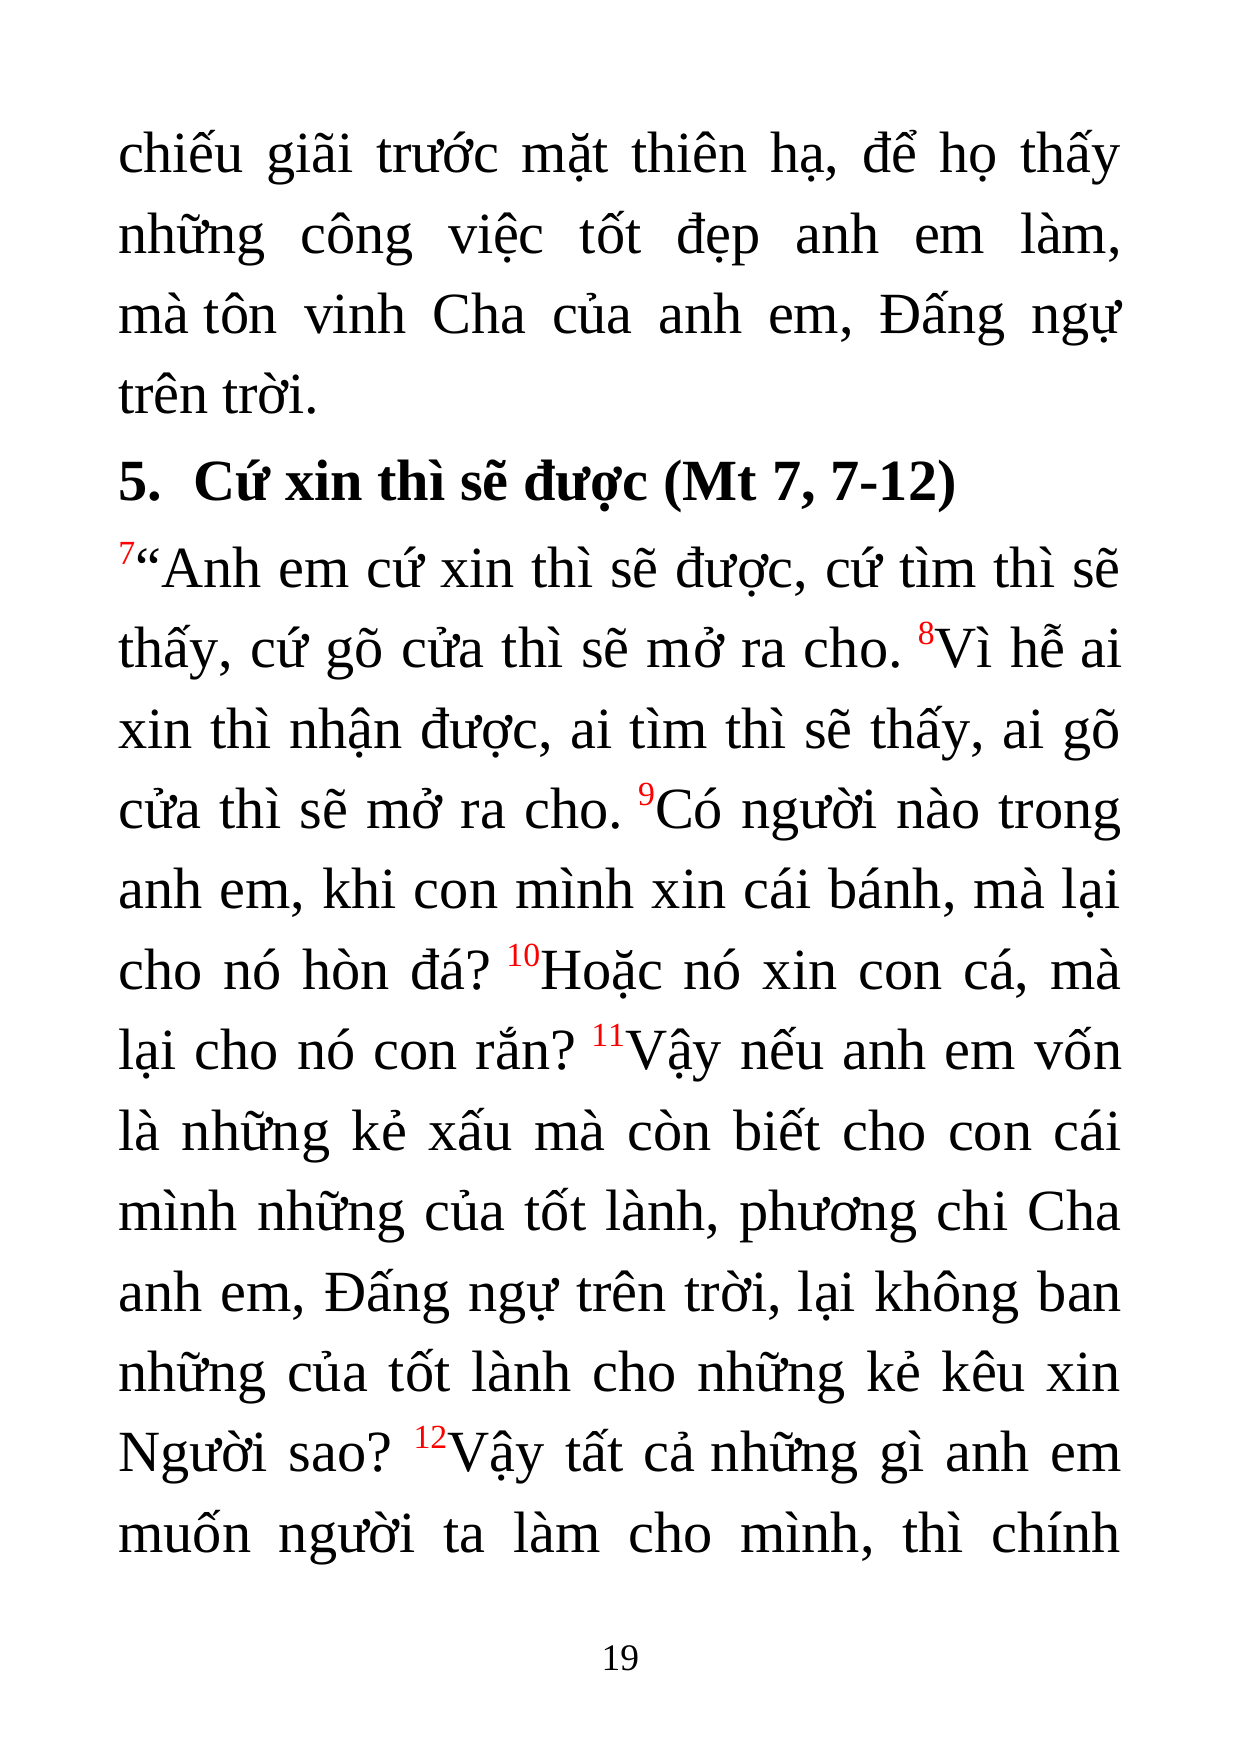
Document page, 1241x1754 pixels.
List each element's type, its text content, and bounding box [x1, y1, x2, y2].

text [118, 533, 1122, 1565]
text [118, 118, 1122, 426]
list Cứ xin thì sẽ được (Mt 7, 7-12) [118, 446, 1122, 513]
